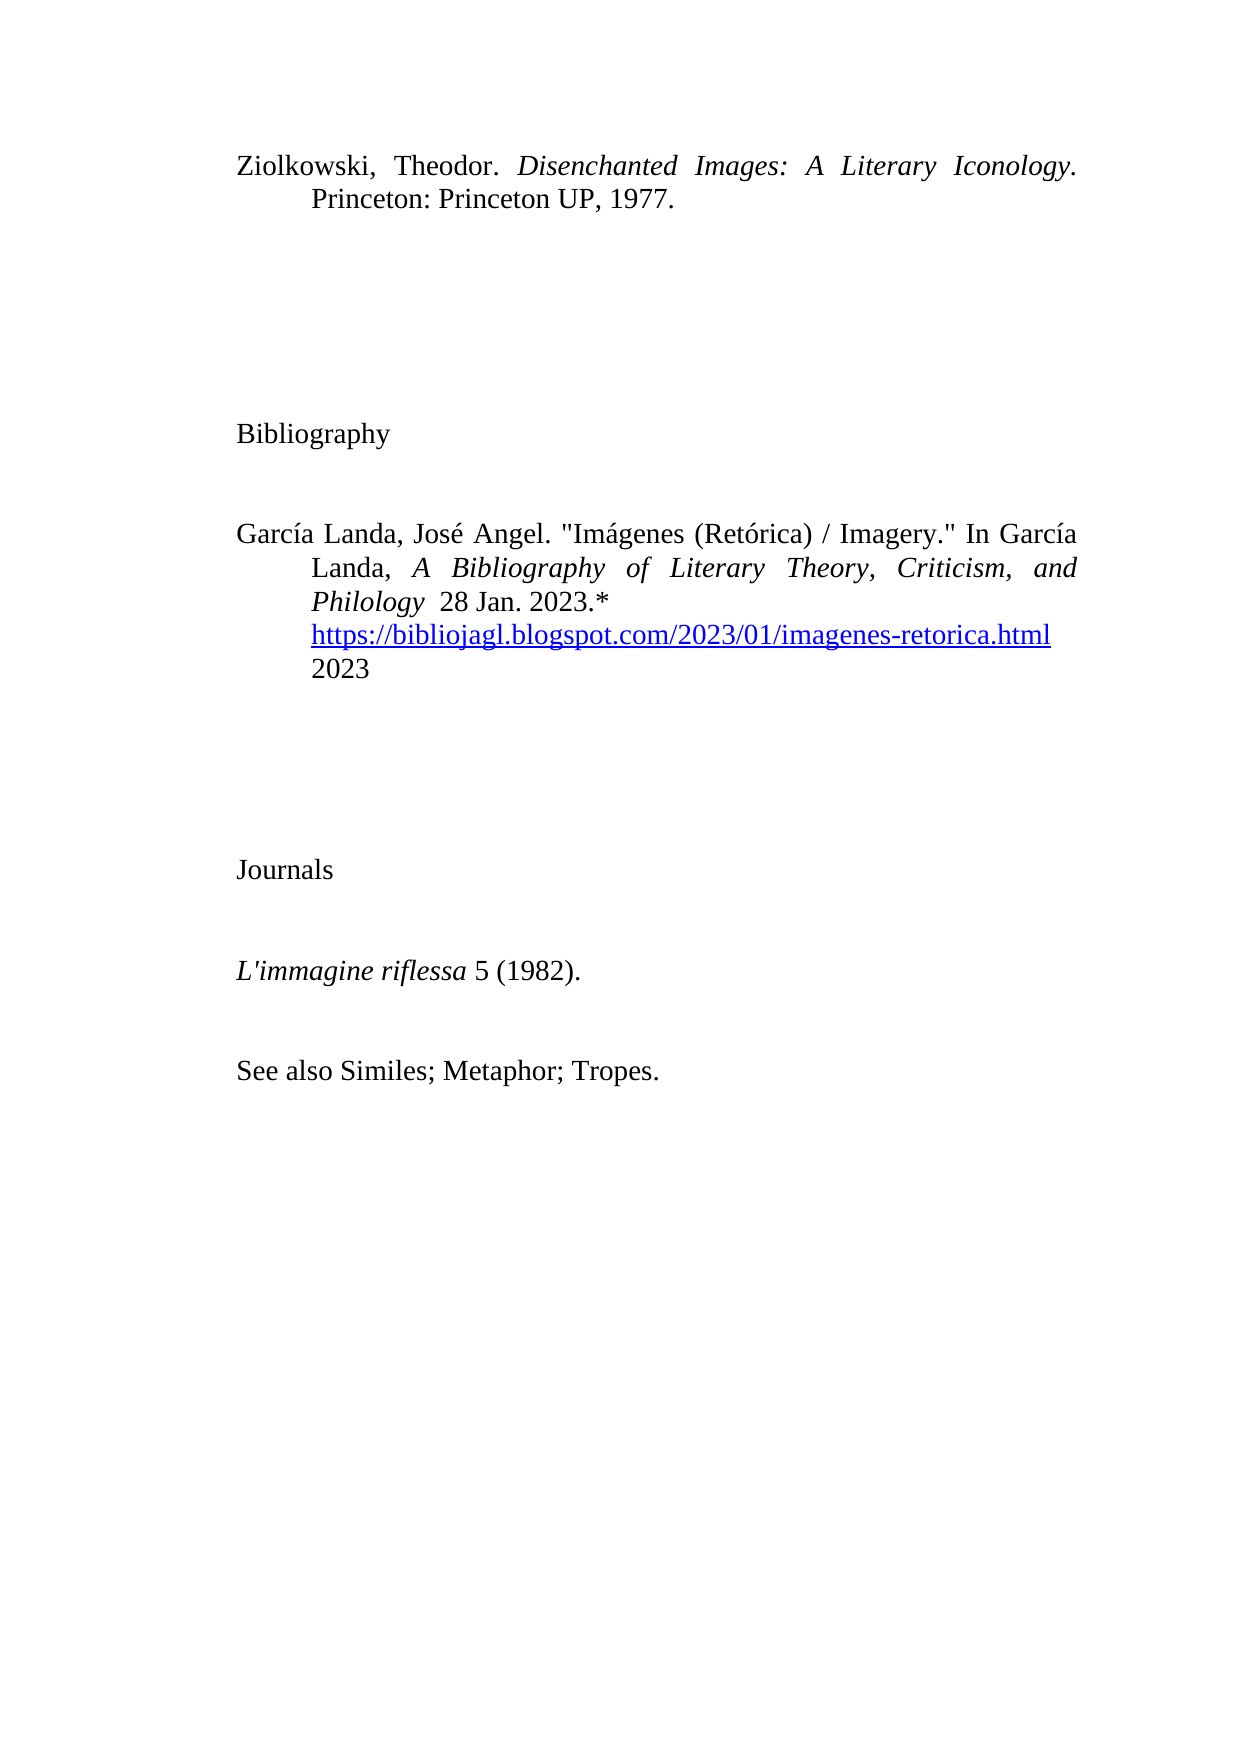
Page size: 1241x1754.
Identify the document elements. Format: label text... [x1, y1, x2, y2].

text L'immagine riflessa 5 (1982). [236, 953, 1078, 986]
text https://bibliojagl.blogspot.com/2023/01/imagenes-retorica.html [236, 617, 1078, 651]
text Ziolkowski, Theodor. Disenchanted Images: A Literary Iconology. Princeton: Princeton UP, 1977. [236, 148, 1078, 215]
text 2023 [236, 651, 1078, 684]
text García Landa, José Angel. "Imágenes (Retórica) / Imagery." In García Landa, A Bibliography of Literary Theory, Criticism, and Philology 28 Jan. 2023.* [236, 517, 1078, 617]
text Journals [236, 852, 1078, 886]
text See also Similes; Metaphor; Tropes. [236, 1053, 1078, 1087]
text Bibliography [236, 416, 1078, 449]
